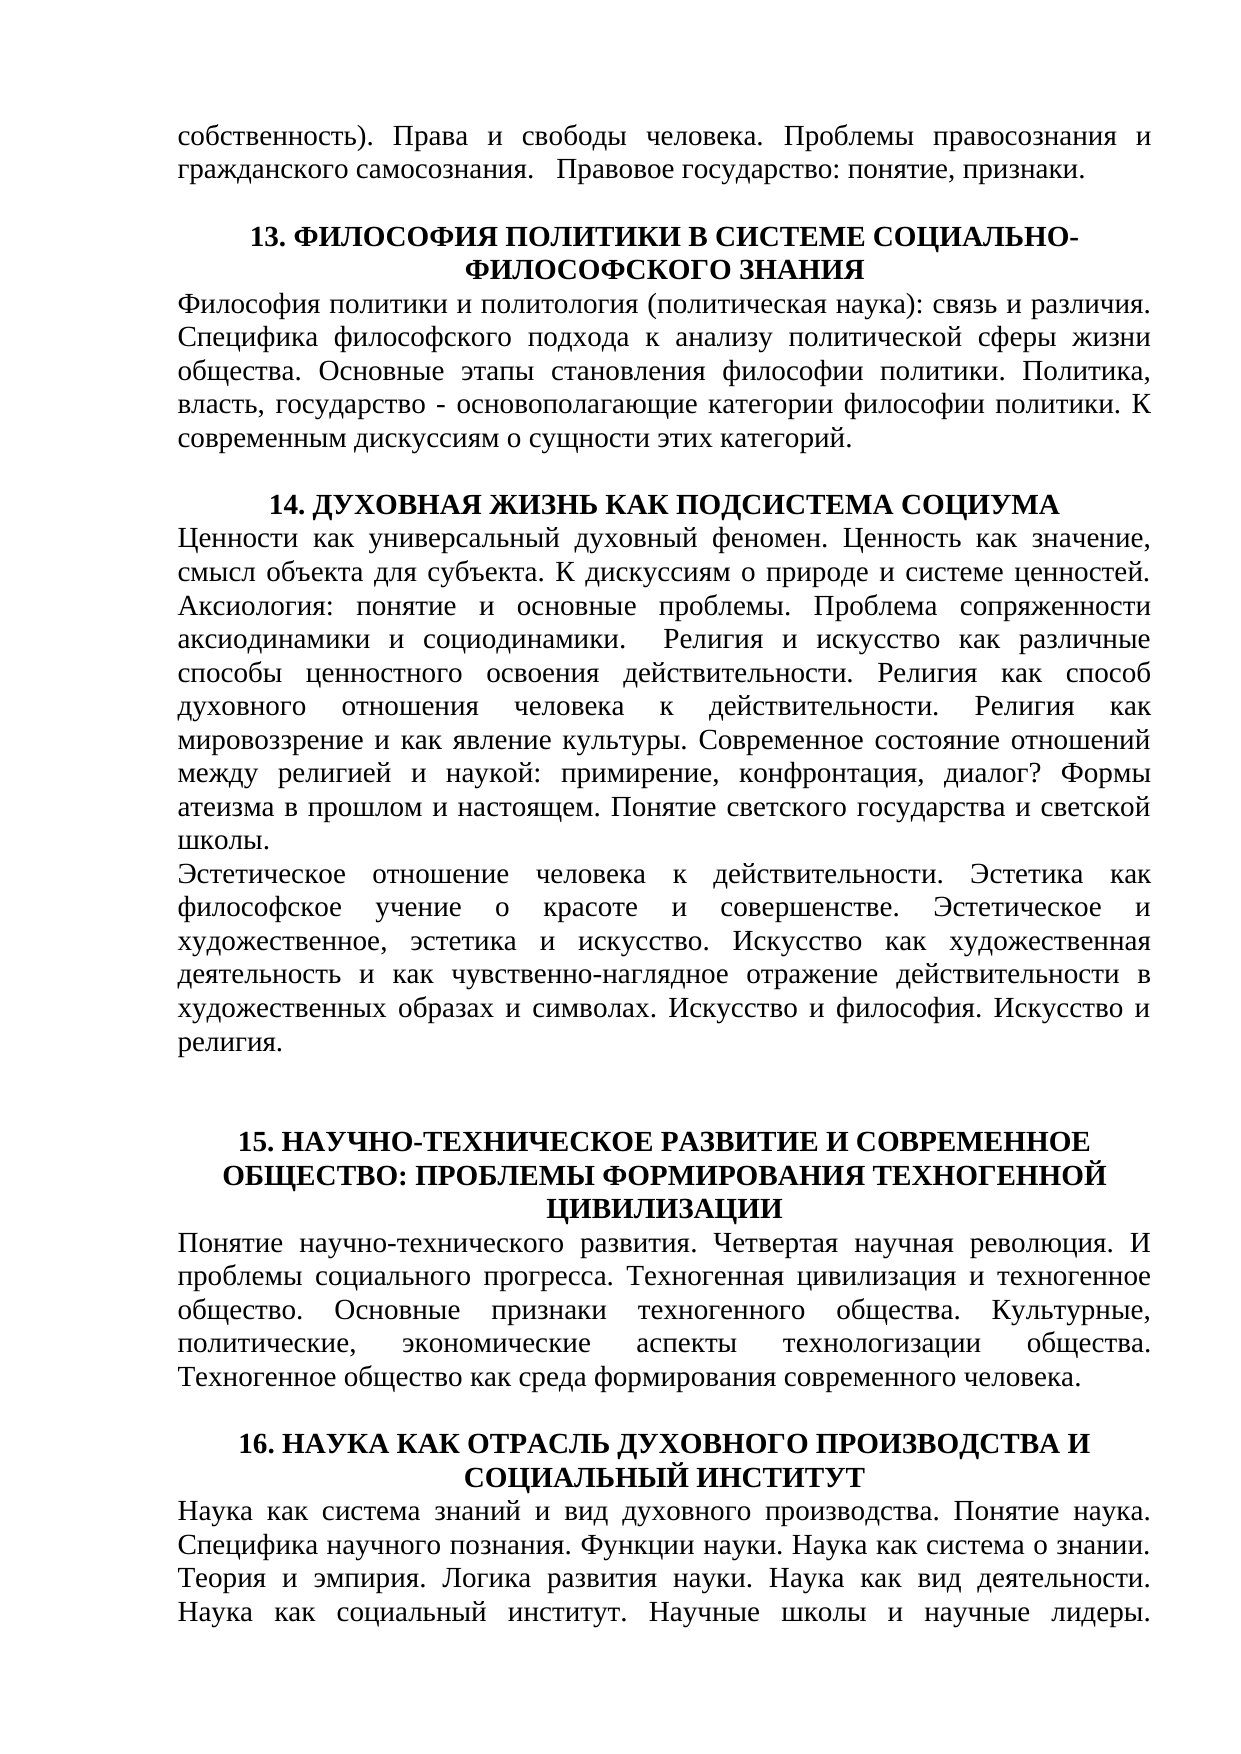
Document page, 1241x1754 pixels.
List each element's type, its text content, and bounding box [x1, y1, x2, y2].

title 16. НАУКА КАК ОТРАСЛЬ ДУХОВНОГО ПРОИЗВОДСТВА И СОЦИАЛЬНЫЙ ИНСТИТУТ [177, 1426, 1152, 1493]
title Ценности как универсальный духовный феномен. Ценность как значение, смысл объекта для субъекта. К дискуссиям о природе и системе ценностей. Аксиология: понятие и основные проблемы. Проблема сопряженности аксиодинамики и социодинамики. Религия и искусство как различные способы ценностного освоения действительности. Религия как способ духовного отношения человека к действительности. Религия как мировоззрение и как явление культуры. Современное состояние отношений между религией и наукой: примирение, конфронтация, диалог? Формы атеизма в прошлом и настоящем. Понятие светского государства и светской школы. [177, 521, 1152, 856]
title Эстетическое отношение человека к действительности. Эстетика как философское учение о красоте и совершенстве. Эстетическое и художественное, эстетика и искусство. Искусство как художественная деятельность и как чувственно-наглядное отражение действительности в художественных образах и символах. Искусство и философия. Искусство и религия. [177, 856, 1152, 1057]
title Философия политики и политология (политическая наука): связь и различия. Специфика философского подхода к анализу политической сферы жизни общества. Основные этапы становления философии политики. Политика, власть, государство - основополагающие категории философии политики. К современным дискуссиям о сущности этих категорий. [177, 286, 1152, 453]
title 13. ФИЛОСОФИЯ ПОЛИТИКИ В СИСТЕМЕ СОЦИАЛЬНО-ФИЛОСОФСКОГО ЗНАНИЯ [177, 219, 1152, 286]
title Понятие научно-технического развития. Четвертая научная революция. И проблемы социального прогресса. Техногенная цивилизация и техногенное общество. Основные признаки техногенного общества. Культурные, политические, экономические аспекты технологизации общества. Техногенное общество как среда формирования современного человека. [177, 1225, 1152, 1393]
title 15. Научно-техническое развитие и современное общество: проблемы формирования техногенной цивилизации [177, 1124, 1152, 1225]
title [177, 1493, 1152, 1627]
title 14. ДУХОВНАЯ ЖИЗНЬ КАК ПОДСИСТЕМА СОЦИУМА [177, 487, 1152, 521]
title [177, 118, 1152, 185]
